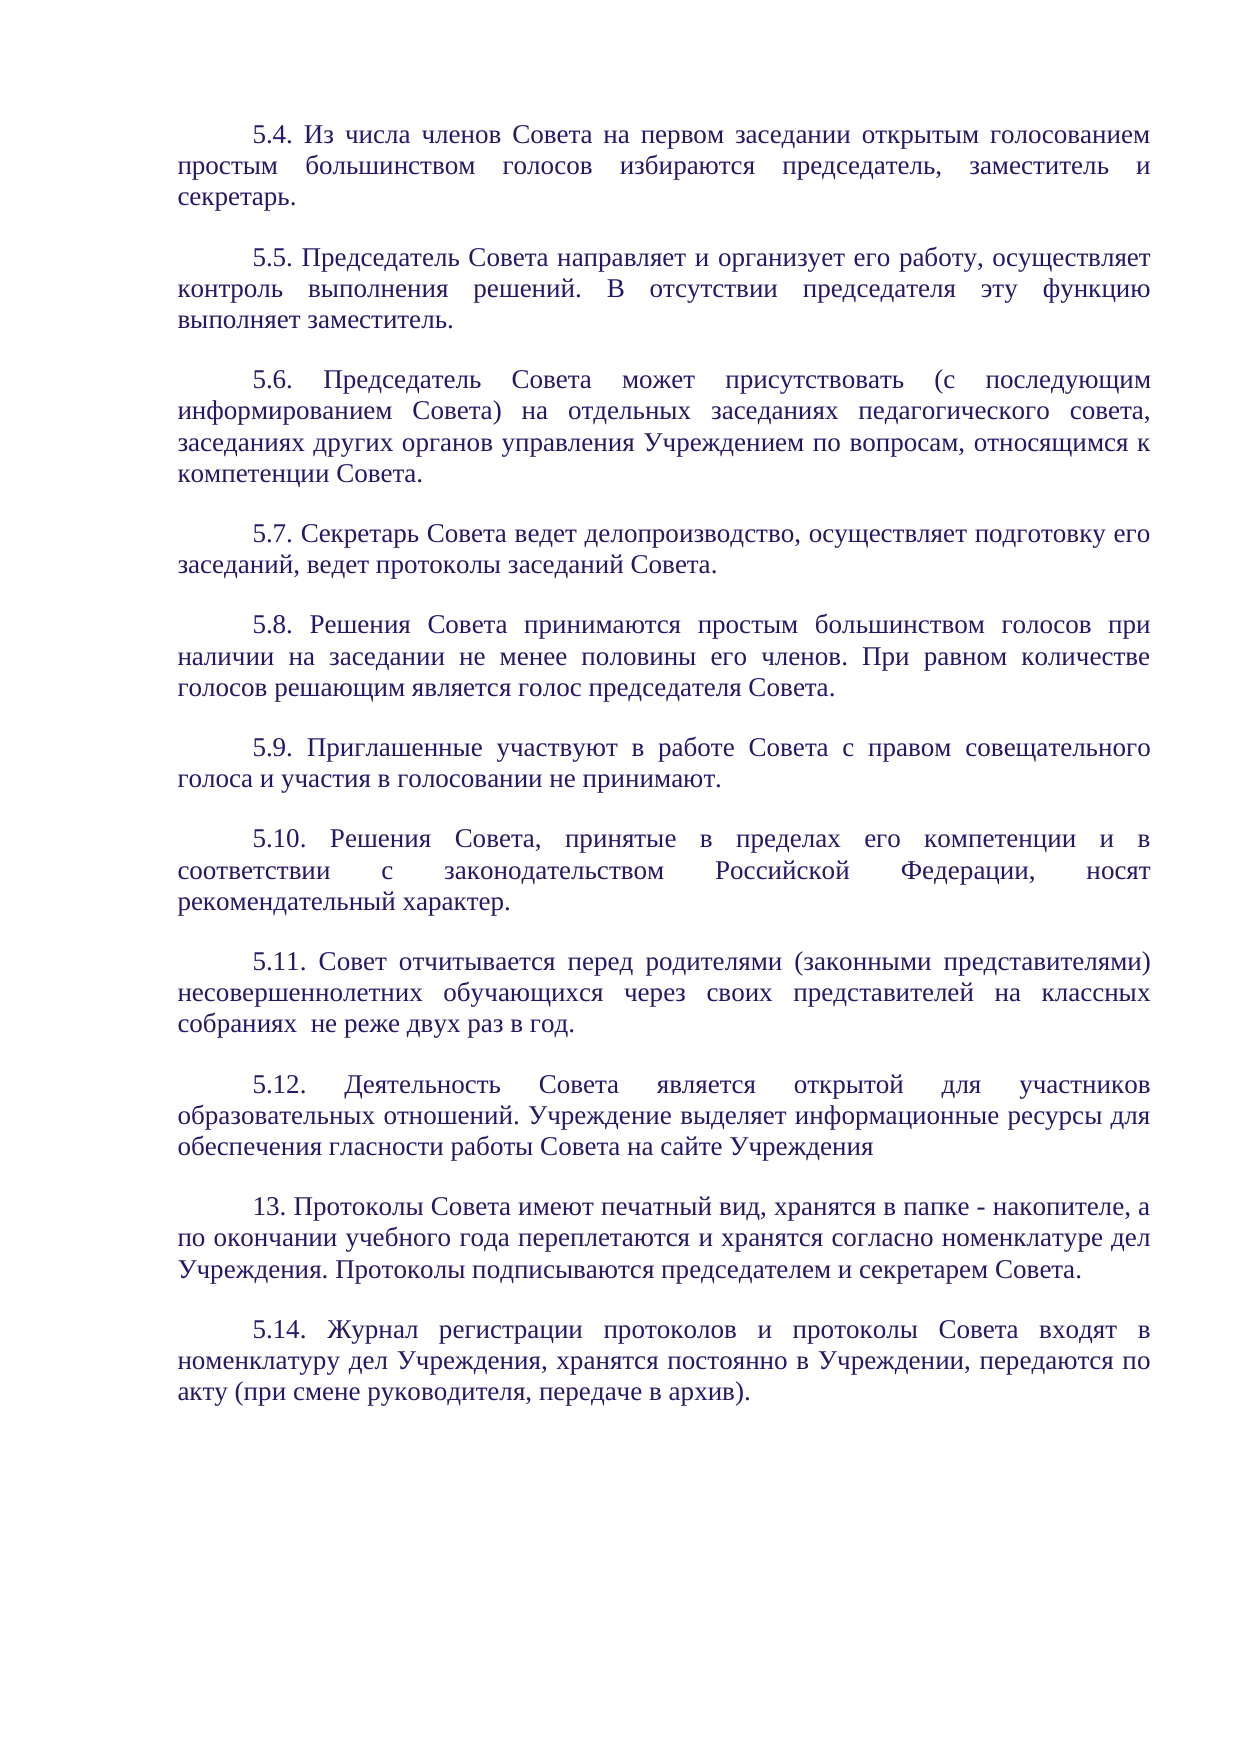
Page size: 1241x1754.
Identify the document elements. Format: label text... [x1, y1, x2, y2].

text 5.6. Председатель Совета может присутствовать (с последующим информированием Совета) на отдельных заседаниях педагогического совета, заседаниях других органов управления Учреждением по вопросам, относящимся к компетенции Совета. [177, 363, 1152, 488]
text 5.5. Председатель Совета направляет и организует его работу, осуществляет контроль выполнения решений. В отсутствии председателя эту функцию выполняет заместитель. [177, 241, 1152, 334]
text 5.7. Секретарь Совета ведет делопроизводство, осуществляет подготовку его заседаний, ведет протоколы заседаний Совета. [177, 517, 1152, 579]
text 5.14. Журнал регистрации протоколов и протоколы Совета входят в номенклатуру дел Учреждения, хранятся постоянно в Учреждении, передаются по акту (при смене руководителя, передаче в архив). [177, 1313, 1152, 1406]
text 5.8. Решения Совета принимаются простым большинством голосов при наличии на заседании не менее половины его членов. При равном количестве голосов решающим является голос председателя Совета. [177, 608, 1152, 702]
text 5.11. Совет отчитывается перед родителями (законными представителями) несовершеннолетних обучающихся через своих представителей на классных собраниях не реже двух раз в год. [177, 945, 1152, 1039]
text 5.12. Деятельность Совета является открытой для участников образовательных отношений. Учреждение выделяет информационные ресурсы для обеспечения гласности работы Совета на сайте Учреждения [177, 1068, 1152, 1161]
text 5.10. Решения Совета, принятые в пределах его компетенции и в соответствии с законодательством Российской Федерации, носят рекомендательный характер. [177, 823, 1152, 916]
text 13. Протоколы Совета имеют печатный вид, хранятся в папке - накопителе, а по окончании учебного года переплетаются и хранятся согласно номенклатуре дел Учреждения. Протоколы подписываются председателем и секретарем Совета. [177, 1190, 1152, 1284]
text 5.4. Из числа членов Совета на первом заседании открытым голосованием простым большинством голосов избираются председатель, заместитель и секретарь. [177, 118, 1152, 212]
text 5.9. Приглашенные участвуют в работе Совета с правом совещательного голоса и участия в голосовании не принимают. [177, 731, 1152, 793]
